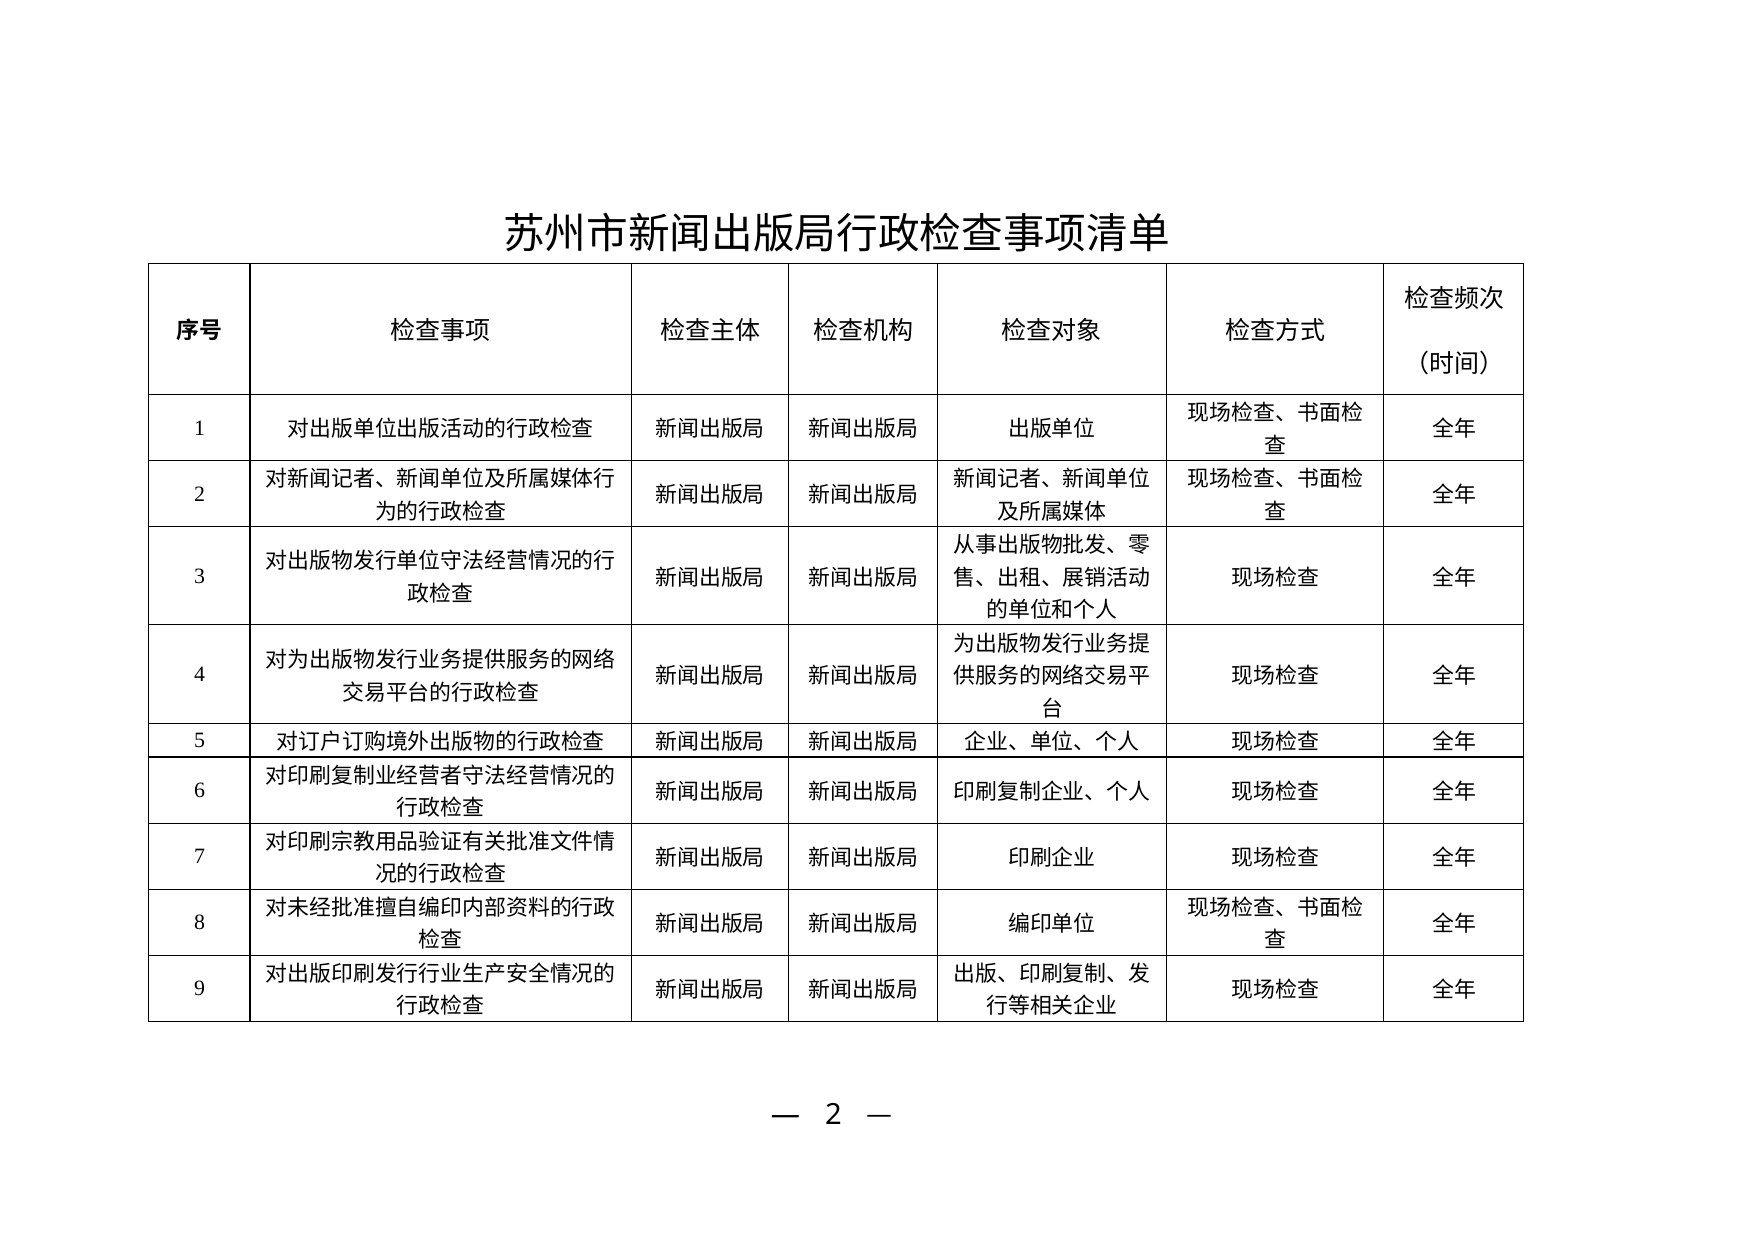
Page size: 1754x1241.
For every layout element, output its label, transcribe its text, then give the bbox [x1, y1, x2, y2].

table_cell 检查主体 [632, 264, 788, 394]
table_cell 新闻出版局 [632, 890, 788, 954]
table_cell 新闻出版局 [789, 758, 937, 822]
table_cell 现场检查、书面检查 [1167, 890, 1383, 954]
table_cell 7 [149, 824, 249, 888]
table_cell 检查频次（时间） [1384, 264, 1523, 394]
table_cell 5 [149, 724, 249, 756]
table_cell 全年 [1384, 395, 1523, 460]
table_cell 对印刷复制业经营者守法经营情况的行政检查 [251, 758, 631, 822]
table_cell 现场检查 [1167, 956, 1383, 1021]
table_cell 全年 [1384, 461, 1523, 526]
table_cell 现场检查 [1167, 527, 1383, 624]
table_cell 印刷企业 [938, 824, 1166, 888]
table_cell 对出版单位出版活动的行政检查 [251, 395, 631, 460]
table_cell 新闻出版局 [632, 625, 788, 723]
table_cell 全年 [1384, 625, 1523, 723]
table_cell 新闻出版局 [632, 461, 788, 526]
table_cell 全年 [1384, 527, 1523, 624]
table_cell 2 [149, 461, 249, 526]
table_cell 新闻出版局 [789, 890, 937, 954]
table_cell 新闻出版局 [632, 824, 788, 888]
table_cell 现场检查、书面检查 [1167, 461, 1383, 526]
table_cell 新闻出版局 [789, 625, 937, 723]
table_cell 8 [149, 890, 249, 954]
table_cell 序号 [149, 264, 249, 394]
table_cell 检查对象 [938, 264, 1166, 394]
table_cell 出版单位 [938, 395, 1166, 460]
table_cell 为出版物发行业务提供服务的网络交易平台 [938, 625, 1166, 723]
table_cell 新闻出版局 [789, 527, 937, 624]
table_cell 检查方式 [1167, 264, 1383, 394]
table_cell 从事出版物批发、零售、出租、展销活动的单位和个人 [938, 527, 1166, 624]
table_cell 对印刷宗教用品验证有关批准文件情况的行政检查 [251, 824, 631, 888]
table_cell 新闻出版局 [789, 395, 937, 460]
table_header 苏州市新闻出版局行政检查事项清单 [149, 198, 1524, 263]
table_cell 新闻出版局 [632, 956, 788, 1021]
table_cell 新闻出版局 [632, 395, 788, 460]
table_cell 3 [149, 527, 249, 624]
table_cell 现场检查 [1167, 724, 1383, 756]
table_cell 新闻出版局 [789, 461, 937, 526]
table_cell 9 [149, 956, 249, 1021]
table_cell 对为出版物发行业务提供服务的网络交易平台的行政检查 [251, 625, 631, 723]
table_cell 新闻出版局 [632, 758, 788, 822]
table_cell 6 [149, 758, 249, 822]
table_cell 新闻出版局 [789, 724, 937, 756]
table_cell 现场检查、书面检查 [1167, 395, 1383, 460]
table_cell 对新闻记者、新闻单位及所属媒体行为的行政检查 [251, 461, 631, 526]
table_cell 检查机构 [789, 264, 937, 394]
table_cell 现场检查 [1167, 758, 1383, 822]
table_cell 新闻出版局 [632, 527, 788, 624]
table_cell 对未经批准擅自编印内部资料的行政检查 [251, 890, 631, 954]
table_cell 全年 [1384, 758, 1523, 822]
table_cell 对出版印刷发行行业生产安全情况的行政检查 [251, 956, 631, 1021]
table_cell 新闻记者、新闻单位及所属媒体 [938, 461, 1166, 526]
table_cell 全年 [1384, 824, 1523, 888]
table_cell 全年 [1384, 724, 1523, 756]
table_cell 对订户订购境外出版物的行政检查 [251, 724, 631, 756]
table_cell 出版、印刷复制、发行等相关企业 [938, 956, 1166, 1021]
table_cell 对出版物发行单位守法经营情况的行政检查 [251, 527, 631, 624]
table_cell 新闻出版局 [632, 724, 788, 756]
table_cell 4 [149, 625, 249, 723]
table_cell 1 [149, 395, 249, 460]
table_cell 现场检查 [1167, 625, 1383, 723]
table_cell 新闻出版局 [789, 824, 937, 888]
table_cell 企业、单位、个人 [938, 724, 1166, 756]
table_cell 全年 [1384, 956, 1523, 1021]
table_cell 检查事项 [251, 264, 631, 394]
table_cell 全年 [1384, 890, 1523, 954]
table_cell 编印单位 [938, 890, 1166, 954]
table_cell 现场检查 [1167, 824, 1383, 888]
table_cell 新闻出版局 [789, 956, 937, 1021]
table_cell 印刷复制企业、个人 [938, 758, 1166, 822]
